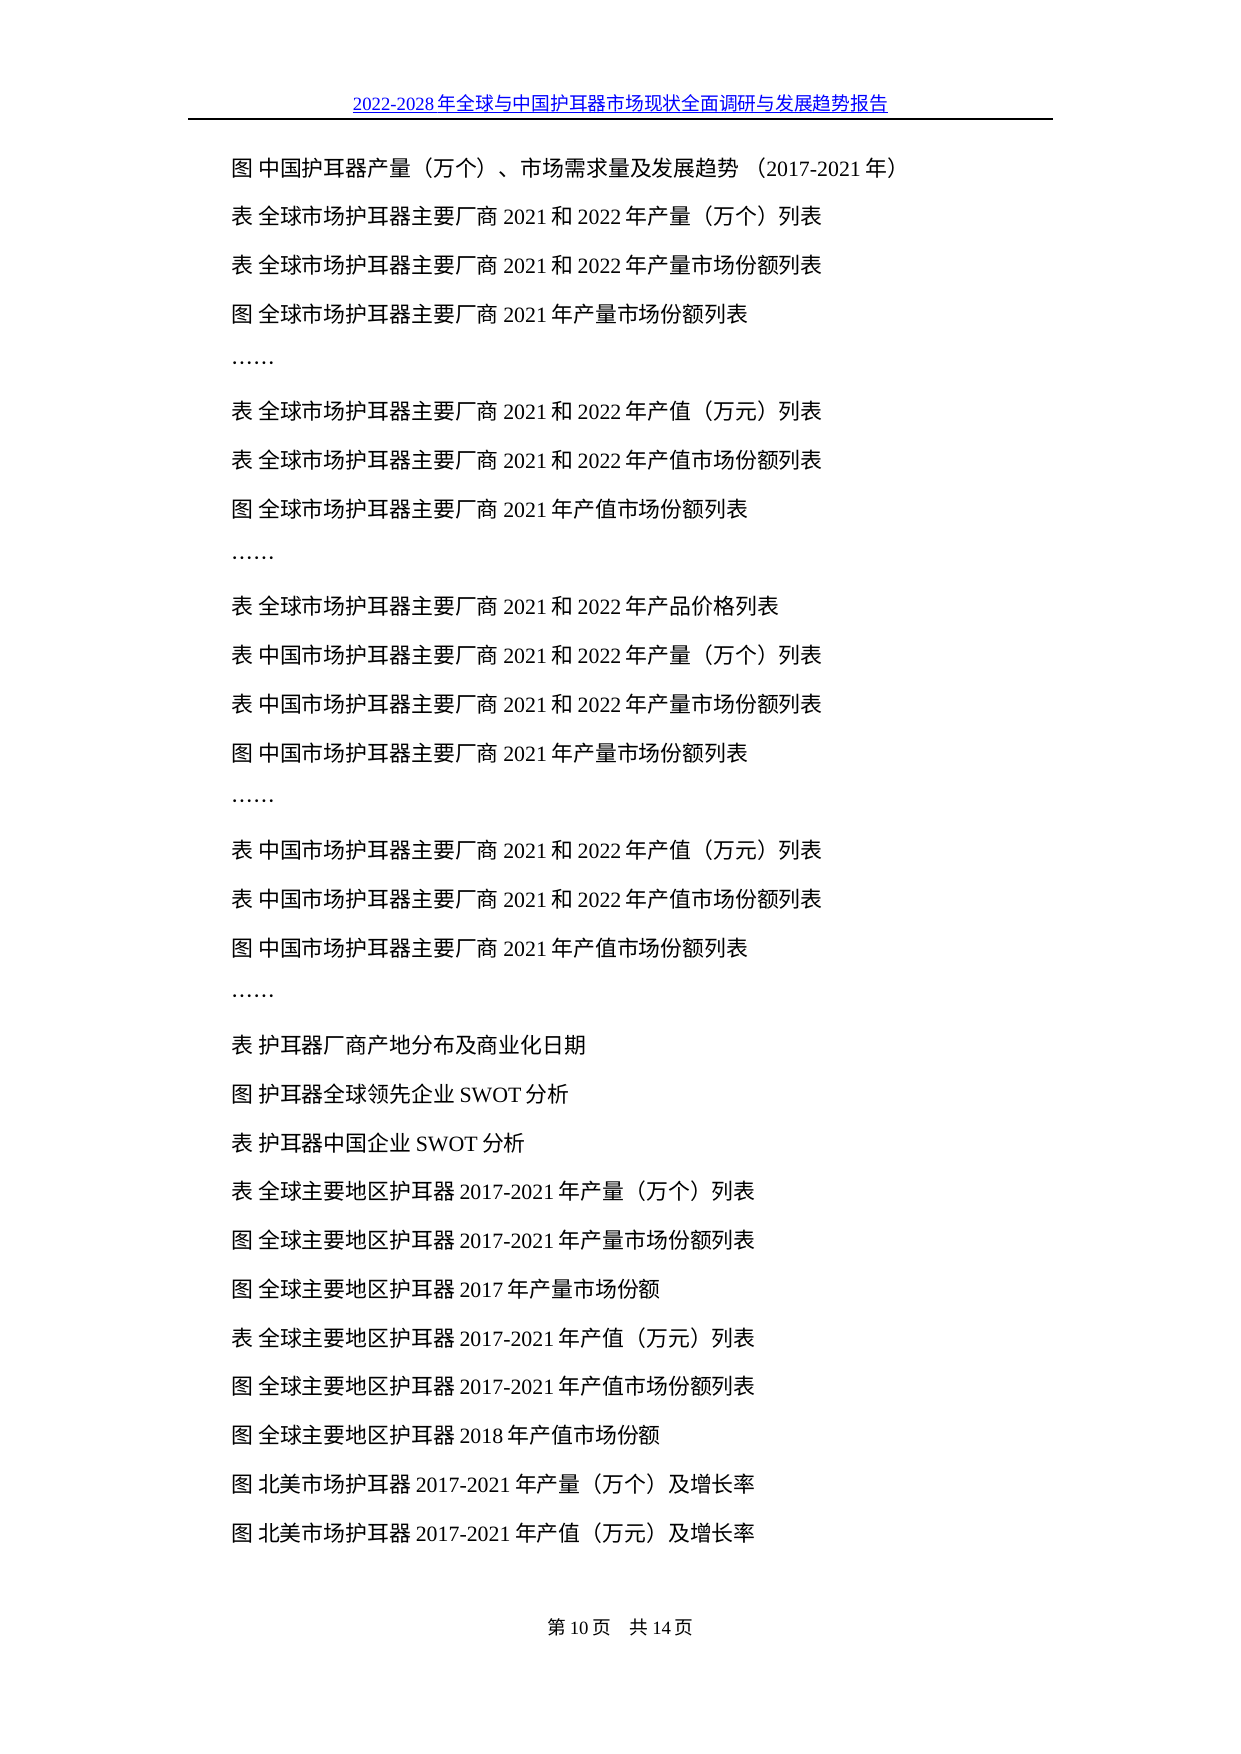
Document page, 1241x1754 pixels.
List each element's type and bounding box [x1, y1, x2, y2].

text [187, 150, 1053, 1548]
